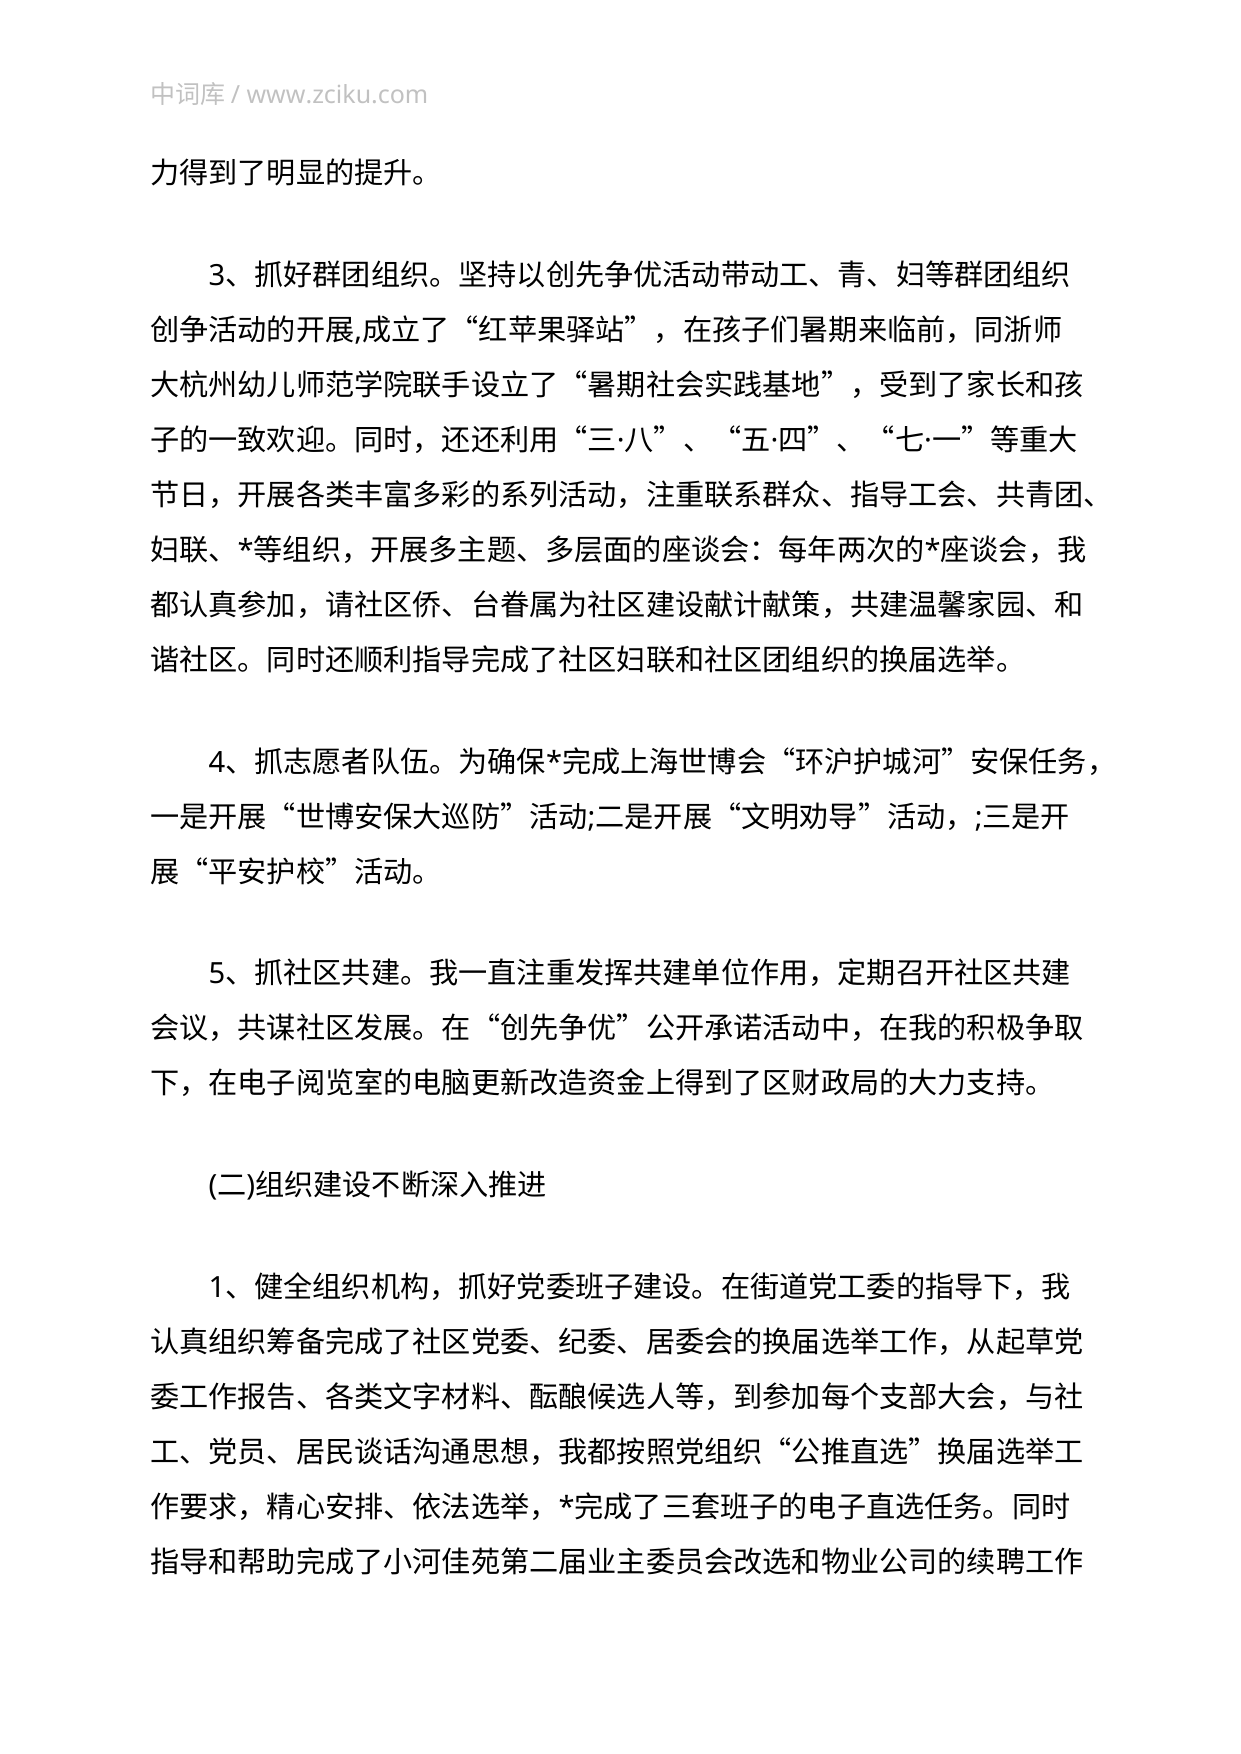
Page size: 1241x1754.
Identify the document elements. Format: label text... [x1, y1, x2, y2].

text 1、健全组织机构，抓好党委班子建设。在街道党工委的指导下，我认真组织筹备完成了社区党委、纪委、居委会的换届选举工作，从起草党委工作报告、各类文字材料、酝酿候选人等，到参加每个支部大会，与社工、党员、居民谈话沟通思想，我都按照党组织“公推直选”换届选举工作要求，精心安排、依法选举，*完成了三套班子的电子直选任务。同时指导和帮助完成了小河佳苑第二届业主委员会改选和物业公司的续聘工作 [150, 1264, 1090, 1581]
text 3、抓好群团组织。坚持以创先争优活动带动工、青、妇等群团组织创争活动的开展,成立了“红苹果驿站”，在孩子们暑期来临前，同浙师大杭州幼儿师范学院联手设立了“暑期社会实践基地”，受到了家长和孩子的一致欢迎。同时，还还利用“三·八”、“五·四”、“七·一”等重大节日，开展各类丰富多彩的系列活动，注重联系群众、指导工会、共青团、妇联、*等组织，开展多主题、多层面的座谈会：每年两次的*座谈会，我都认真参加，请社区侨、台眷属为社区建设献计献策，共建温馨家园、和谐社区。同时还顺利指导完成了社区妇联和社区团组织的换届选举。 [150, 252, 1090, 679]
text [150, 150, 1090, 192]
text (二)组织建设不断深入推进 [150, 1162, 1090, 1204]
text 5、抓社区共建。我一直注重发挥共建单位作用，定期召开社区共建会议，共谋社区发展。在“创先争优”公开承诺活动中，在我的积极争取下，在电子阅览室的电脑更新改造资金上得到了区财政局的大力支持。 [150, 950, 1090, 1102]
text 4、抓志愿者队伍。为确保*完成上海世博会“环沪护城河”安保任务，一是开展“世博安保大巡防”活动;二是开展“文明劝导”活动，;三是开展“平安护校”活动。 [150, 738, 1090, 891]
